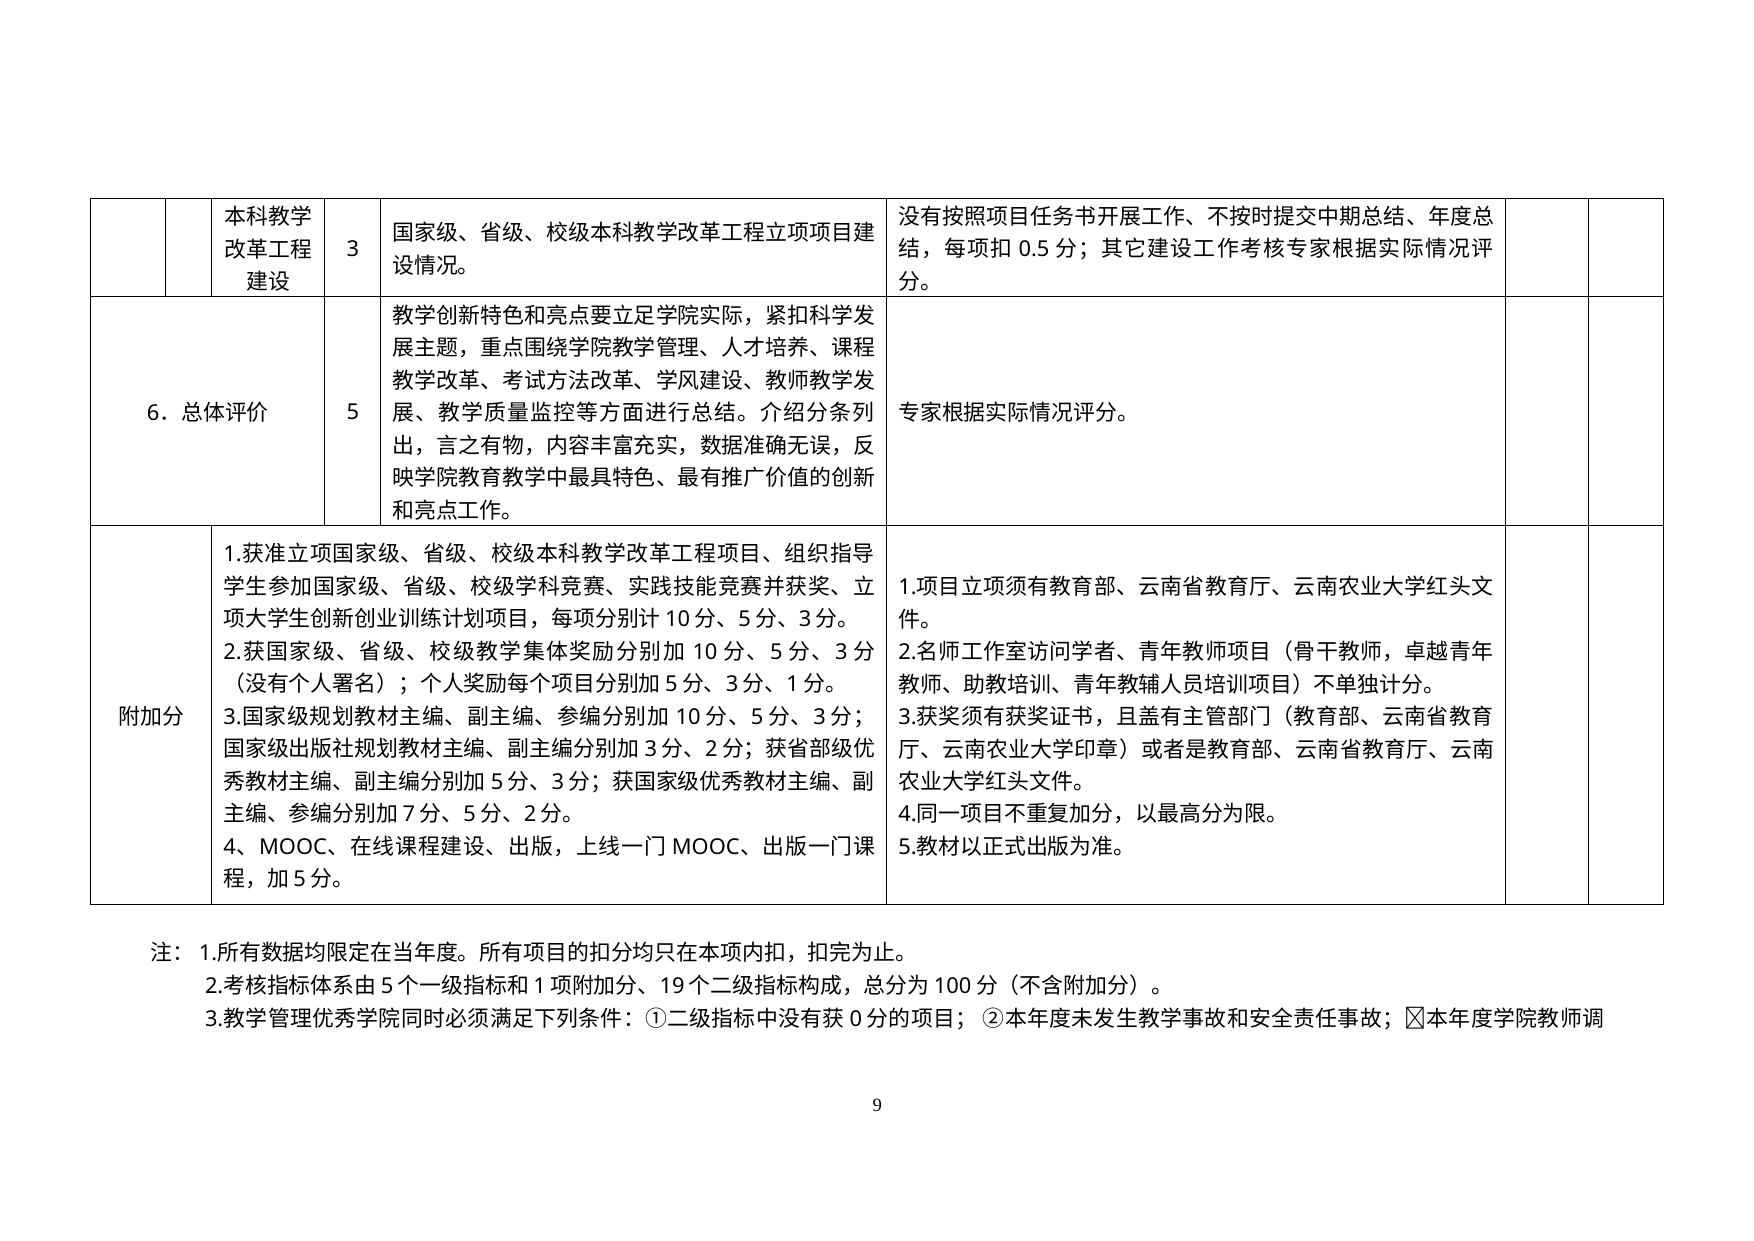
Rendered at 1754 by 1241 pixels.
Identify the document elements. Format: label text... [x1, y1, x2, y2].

table_cell [1506, 526, 1588, 904]
text 2.考核指标体系由5个一级指标和1项附加分、19个二级指标构成，总分为100分（不含附加分）。 [150, 967, 1604, 1000]
table_cell 项目立项须有教育部、云南省教育厅、云南农业大学红头文件。 名师工作室访问学者、青年教师项目（骨干教师，卓越青年教师、助教培训、青年教辅人员培训项目）不单独计分。 获奖须有获奖证书，且盖有主管部门（教育部、云南省教育厅、云南农业大学印章）或者是教育部、云南省教育厅、云南农业大学红头文件。 同一项目不重复加分，以最高分为限。 教材以正式出版为准。 [887, 526, 1505, 904]
table_cell 1.获准立项国家级、省级、校级本科教学改革工程项目、组织指导学生参加国家级、省级、校级学科竞赛、实践技能竞赛并获奖、立项大学生创新创业训练计划项目，每项分别计10分、5分、3分。 2.获国家级、省级、校级教学集体奖励分别加10分、5分、3分（没有个人署名）；个人奖励每个项目分别加5分、3分、1分。 3.国家级规划教材主编、副主编、参编分别加10分、5分、3分；国家级出版社规划教材主编、副主编分别加3分、2分；获省部级优秀教材主编、副主编分别加5分、3分；获国家级优秀教材主编、副主编、参编分别加7分、5分、2分。 4、MOOC、在线课程建设、出版，上线一门MOOC、出版一门课程，加5分。 [212, 526, 886, 904]
table_cell 3 [325, 199, 380, 296]
table_cell [1589, 526, 1663, 904]
table_cell 专家根据实际情况评分。 [887, 297, 1505, 525]
table_cell 6．总体评价 [91, 297, 324, 525]
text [150, 1000, 1604, 1033]
text 注： 1.所有数据均限定在当年度。所有项目的扣分均只在本项内扣，扣完为止。 [150, 935, 1604, 967]
table_cell 没有按照项目任务书开展工作、不按时提交中期总结、年度总结，每项扣0.5分；其它建设工作考核专家根据实际情况评分。 [887, 199, 1505, 296]
table_cell 5 [325, 297, 380, 525]
table_cell 国家级、省级、校级本科教学改革工程立项项目建设情况。 [381, 199, 886, 296]
table_cell [1506, 199, 1588, 296]
table_cell [1506, 297, 1588, 525]
table_cell 教学创新特色和亮点要立足学院实际，紧扣科学发展主题，重点围绕学院教学管理、人才培养、课程教学改革、考试方法改革、学风建设、教师教学发展、教学质量监控等方面进行总结。介绍分条列出，言之有物，内容丰富充实，数据准确无误，反映学院教育教学中最具特色、最有推广价值的创新和亮点工作。 [381, 297, 886, 525]
table_cell 5.4 本科教学改革工程 建设 [212, 199, 324, 296]
table_cell 附加分 [91, 526, 211, 904]
table_cell [1589, 297, 1663, 525]
table_cell [1589, 199, 1663, 296]
